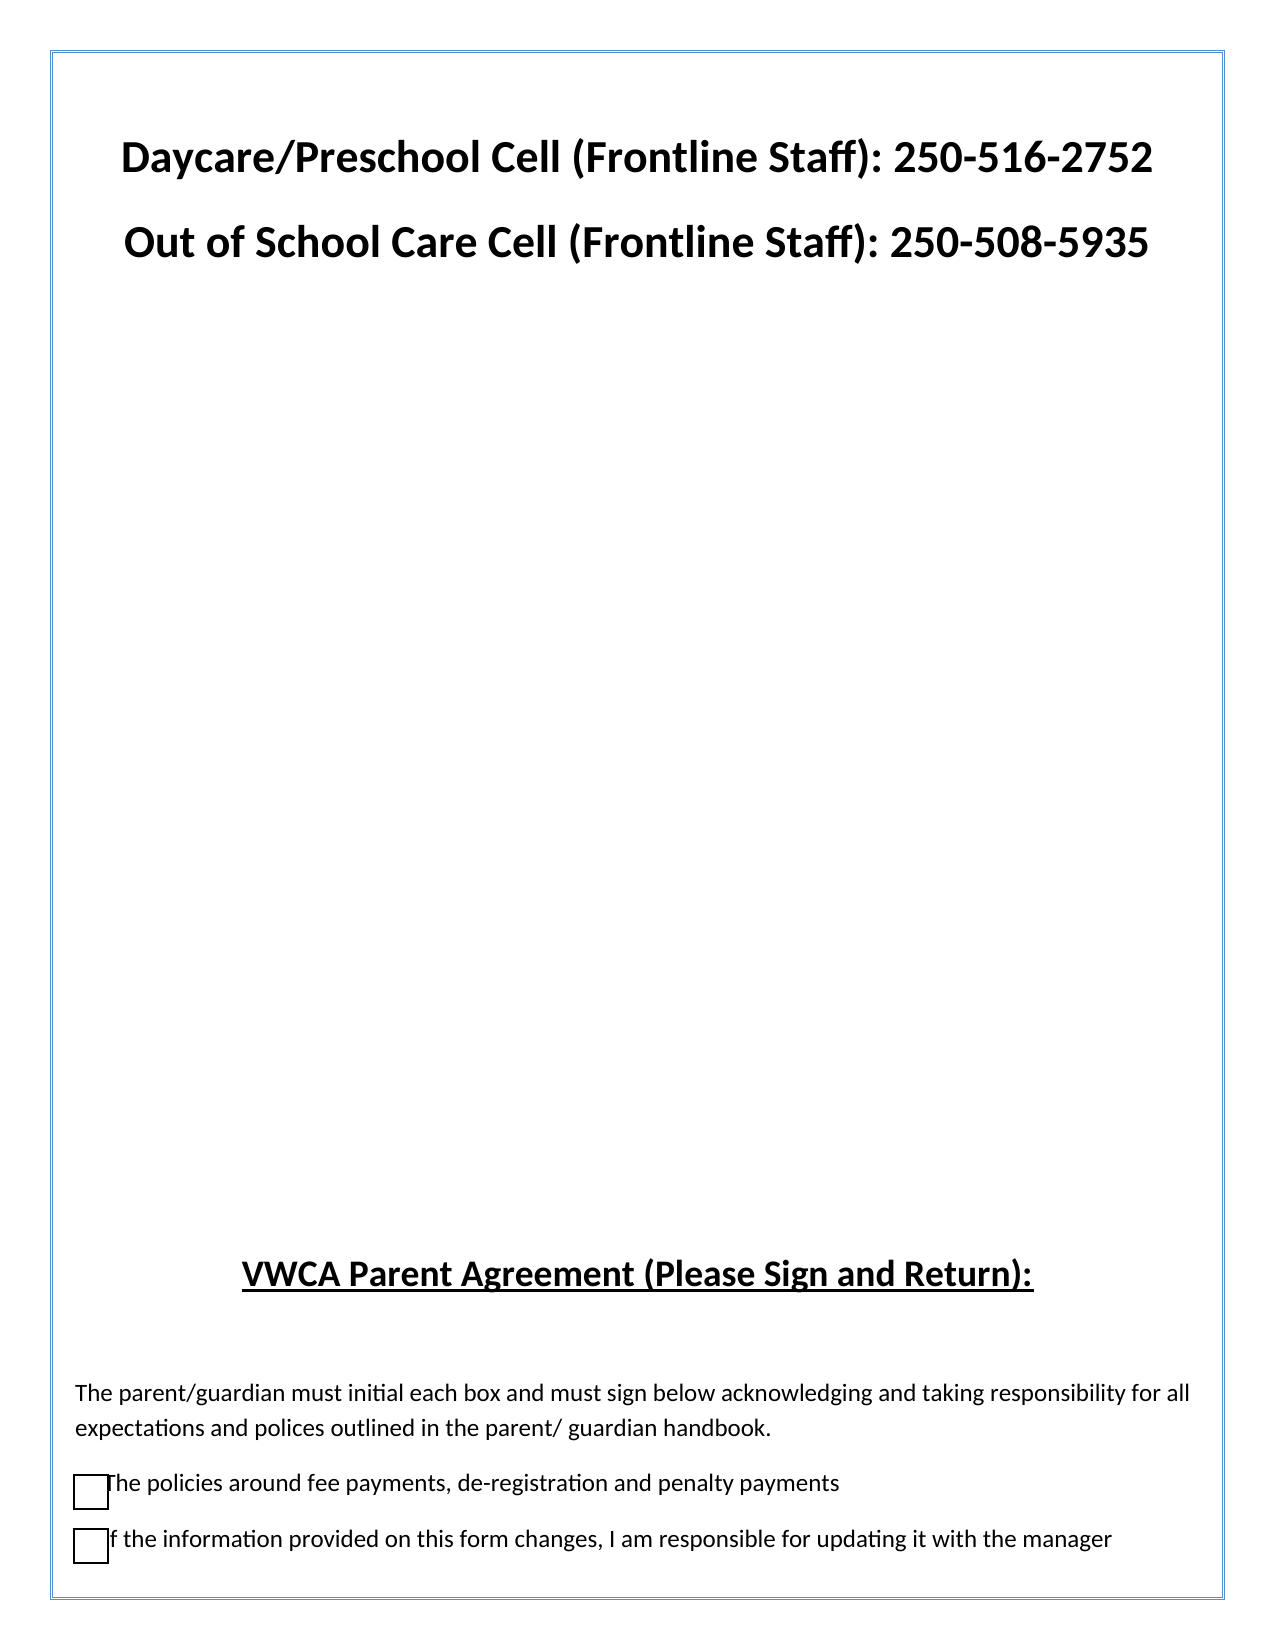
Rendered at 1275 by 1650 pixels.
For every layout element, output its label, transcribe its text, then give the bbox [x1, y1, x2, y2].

text Daycare/Preschool Cell (Frontline Staff): 250-516-2752 [75, 128, 1200, 184]
text Out of School Care Cell (Frontline Staff): 250-508-5935 [75, 213, 1200, 269]
text If the information provided on this form changes, I am responsible for updating it with the manager [75, 1523, 1200, 1554]
text VWCA Parent Agreement (Please Sign and Return): [75, 1250, 1200, 1296]
text The parent/guardian must initial each box and must sign below acknowledging and taking responsibility for all expectations and polices outlined in the parent/ guardian handbook. [75, 1377, 1200, 1442]
text The policies around fee payments, de-registration and penalty payments [75, 1467, 1200, 1498]
